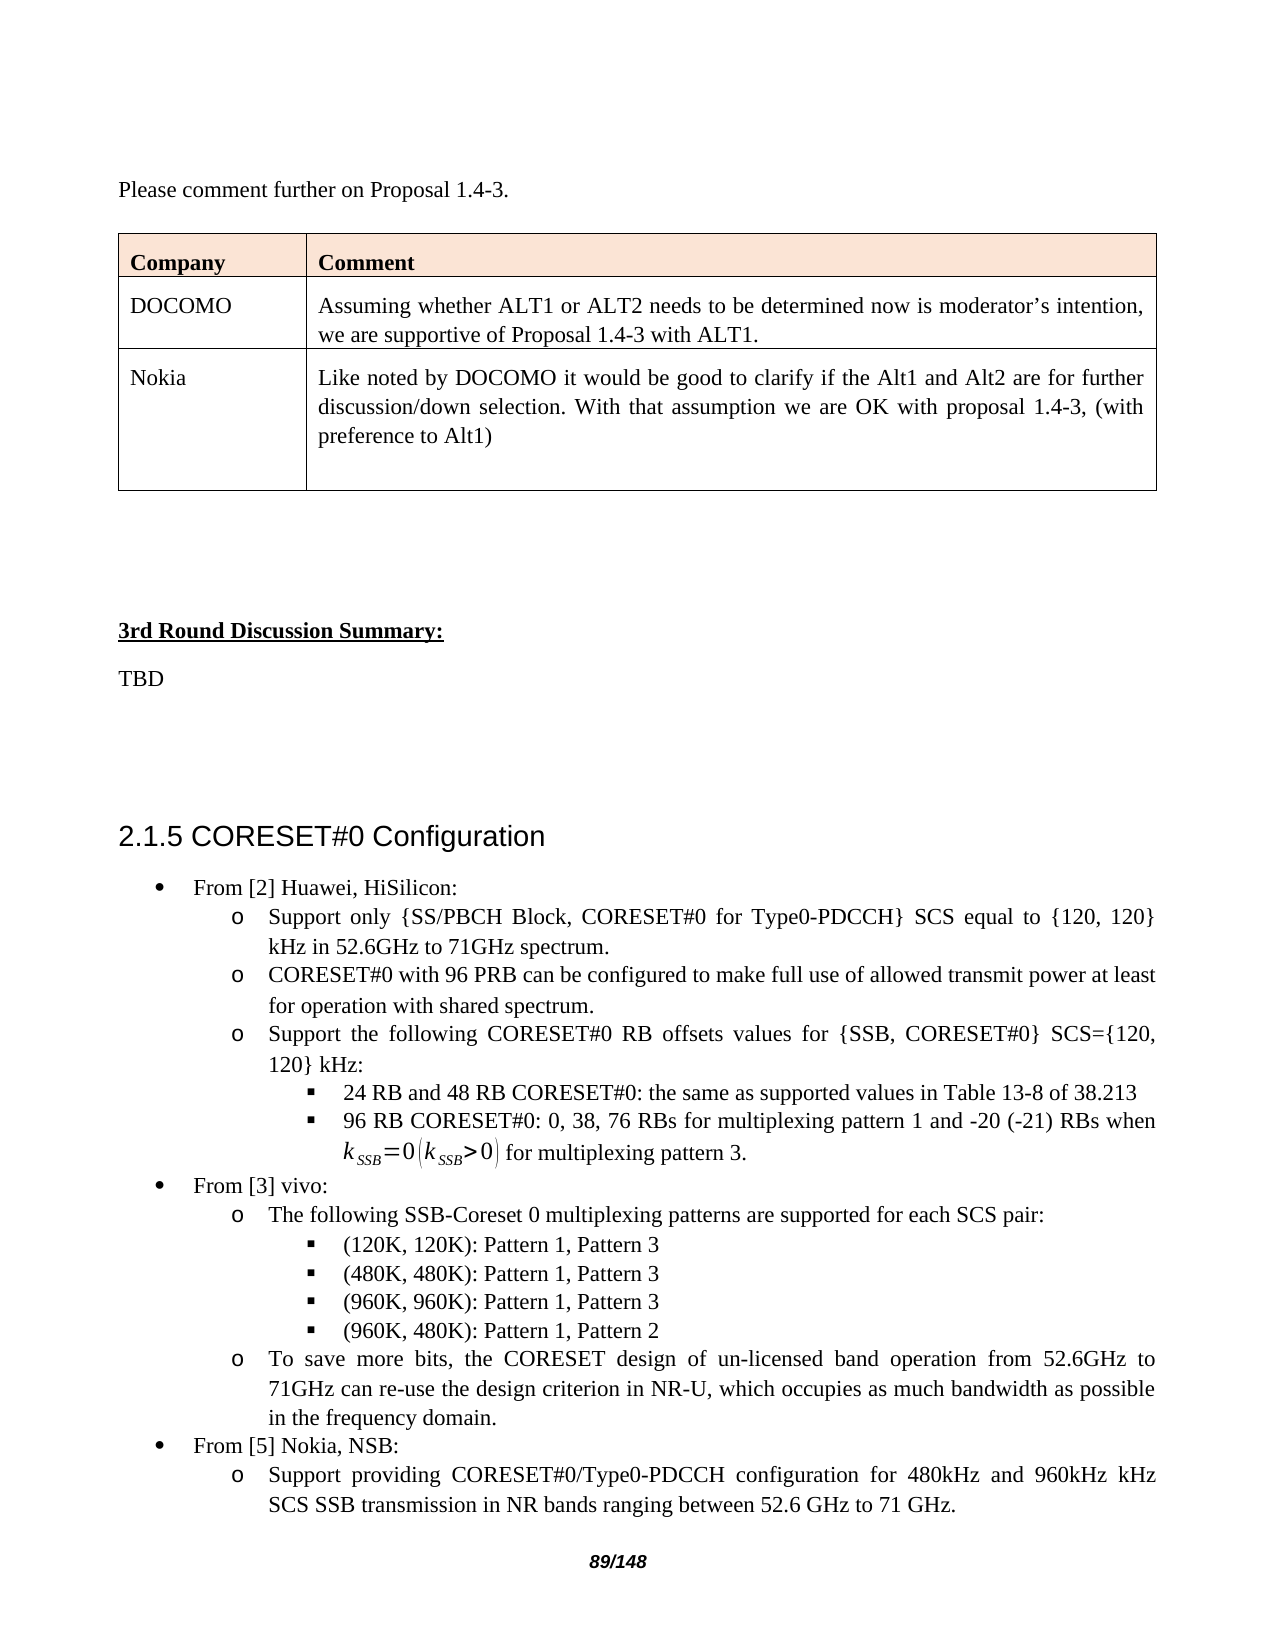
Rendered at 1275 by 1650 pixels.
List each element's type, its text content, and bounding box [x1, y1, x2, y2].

list (120K, 120K): Pattern 1, Pattern 3 [306, 1231, 1157, 1258]
list The following SSB-Coreset 0 multiplexing patterns are supported for each SCS pair: [231, 1201, 1157, 1229]
list (960K, 480K): Pattern 1, Pattern 2 [306, 1317, 1157, 1343]
table_cell Like noted by DOCOMO it would be good to clarify if the Alt1 and Alt2 are for further discussion/down selection. With that assumption we are OK with proposal 1.4-3, (with preference to Alt1) [307, 349, 1156, 490]
list Support providing CORESET#0/Type0-PDCCH configuration for 480kHz and 960kHz kHz SCS SSB transmission in NR bands ranging between 52.6 GHz to 71 GHz. [231, 1461, 1157, 1517]
table_cell Nokia [119, 349, 306, 490]
list 96 RB CORESET#0: 0, 38, 76 RBs for multiplexing pattern 1 and -20 (-21) RBs when for multiplexing pattern 3. [306, 1107, 1157, 1170]
list To save more bits, the CORESET design of un-licensed band operation from 52.6GHz to 71GHz can re-use the design criterion in NR-U, which occupies as much bandwidth as possible in the frequency domain. [231, 1345, 1157, 1430]
table_header Company [119, 234, 306, 276]
table_cell DOCOMO [119, 277, 306, 348]
list 24 RB and 48 RB CORESET#0: the same as supported values in Table 13-8 of 38.213 [306, 1079, 1157, 1105]
list CORESET#0 with 96 PRB can be configured to make full use of allowed transmit power at least for operation with shared spectrum. [231, 962, 1157, 1018]
text Please comment further on Proposal 1.4-3. [118, 176, 1157, 202]
list From [2] Huawei, HiSilicon: [156, 874, 1157, 901]
table_header Comment [307, 234, 1156, 276]
list Support the following CORESET#0 RB offsets values for {SSB, CORESET#0} SCS={120, 120} kHz: [231, 1020, 1157, 1077]
subtitle 2.1.5 CORESET#0 Configuration [118, 819, 1157, 853]
list (480K, 480K): Pattern 1, Pattern 3 [306, 1260, 1157, 1286]
list From [3] vivo: [156, 1172, 1157, 1199]
list From [5] Nokia, NSB: [156, 1432, 1157, 1459]
subtitle 3rd Round Discussion Summary: [118, 618, 1157, 644]
list (960K, 960K): Pattern 1, Pattern 3 [306, 1288, 1157, 1314]
table_cell Assuming whether ALT1 or ALT2 needs to be determined now is moderator’s intention, we are supportive of Proposal 1.4-3 with ALT1. [307, 277, 1156, 348]
text TBD [118, 665, 1157, 691]
list Support only {SS/PBCH Block, CORESET#0 for Type0-PDCCH} SCS equal to {120, 120} kHz in 52.6GHz to 71GHz spectrum. [231, 903, 1157, 959]
